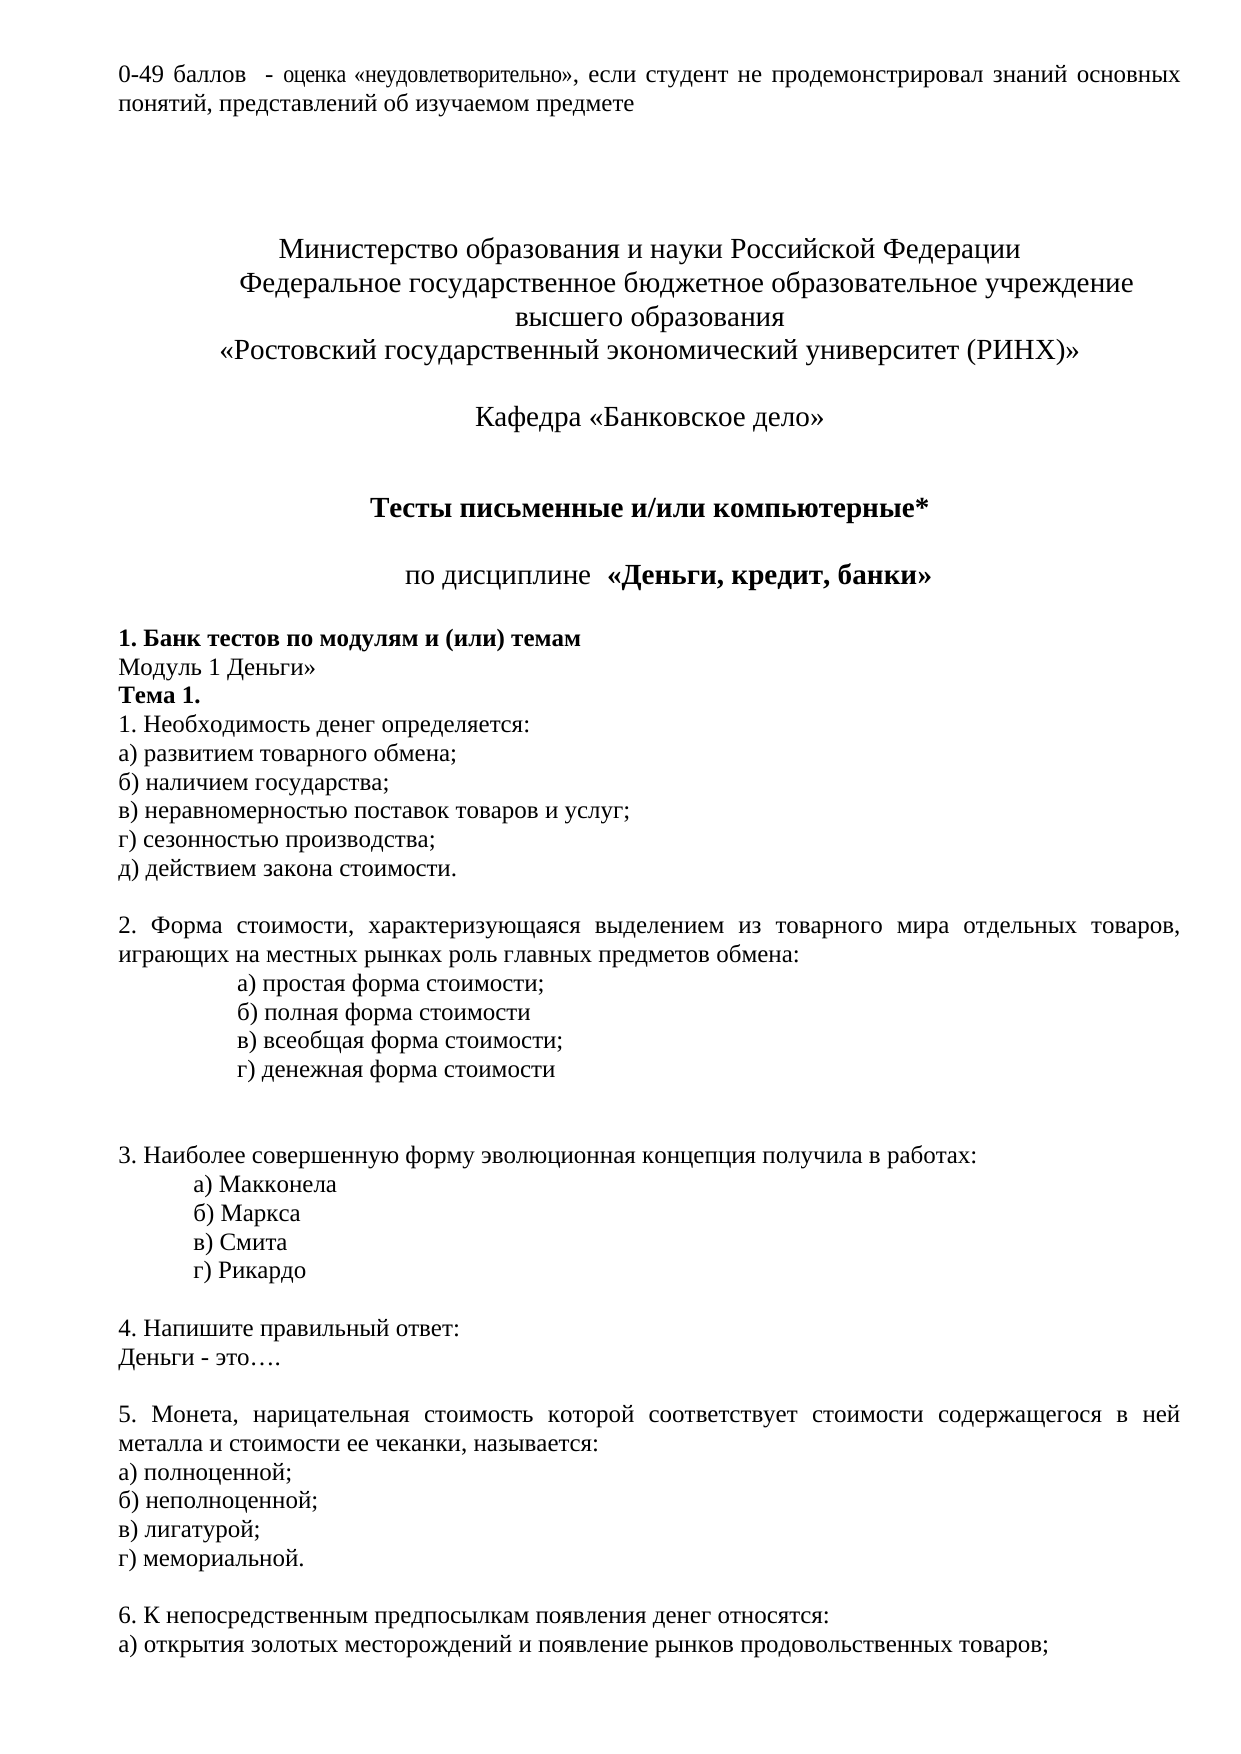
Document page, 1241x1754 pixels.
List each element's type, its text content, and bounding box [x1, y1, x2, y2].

text в) лигатурой; [118, 1514, 1181, 1543]
text б) Маркса [118, 1198, 1181, 1227]
text Кафедра «Банковское дело» [118, 399, 1181, 433]
text а) развитием товарного обмена; [118, 738, 1181, 767]
text г) мемориальной. [118, 1543, 1181, 1572]
text в) неравномерностью поставок товаров и услуг; [118, 796, 1181, 824]
text 5. Монета, нарицательная стоимость которой соответствует стоимости содержащегося в ней металла и стоимости ее чеканки, называется: [118, 1399, 1181, 1457]
text 2. Форма стоимости, характеризующаяся выделением из товарного мира отдельных товаров, играющих на местных рынках роль главных предметов обмена: [118, 911, 1181, 968]
text а) открытия золотых месторождений и появление рынков продовольственных товаров; [118, 1629, 1181, 1658]
text «Ростовский государственный экономический университет (РИНХ)» [118, 332, 1181, 366]
text в) всеобщая форма стоимости; [118, 1026, 1181, 1054]
text а) Макконела [118, 1169, 1181, 1198]
text а) простая форма стоимости; [118, 968, 1181, 997]
text по дисциплине «Деньги, кредит, банки» [156, 557, 1181, 591]
text Тема 1. [118, 681, 1181, 709]
text б) неполноценной; [118, 1486, 1181, 1514]
text д) действием закона стоимости. [118, 853, 1181, 882]
text г) сезонностью производства; [118, 824, 1181, 853]
text б) наличием государства; [118, 767, 1181, 796]
text а) полноценной; [118, 1457, 1181, 1486]
text Тесты письменные и/или компьютерные* [118, 490, 1181, 524]
text 3. Наиболее совершенную форму эволюционная концепция получила в работах: [118, 1141, 1181, 1169]
text 6. К непосредственным предпосылкам появления денег относятся: [118, 1601, 1181, 1629]
text г) Рикардо [118, 1256, 1181, 1284]
text Министерство образования и науки Российской Федерации [118, 232, 1181, 265]
text 1. Необходимость денег определяется: [118, 709, 1181, 738]
text б) полная форма стоимости [118, 997, 1181, 1026]
text Модуль 1 Деньги» [118, 652, 1181, 681]
text 0-49 баллов - оценка «неудовлетворительно», если студент не продемонстрировал знаний основных понятий, представлений об изучаемом предмете [118, 59, 1181, 117]
text г) денежная форма стоимости [118, 1054, 1181, 1083]
text Деньги - это…. [118, 1342, 1181, 1371]
text в) Смита [118, 1227, 1181, 1256]
text 4. Напишите правильный ответ: [118, 1313, 1181, 1342]
text Федеральное государственное бюджетное образовательное учреждение высшего образования [118, 265, 1181, 332]
text 1. Банк тестов по модулям и (или) темам [118, 623, 1181, 652]
